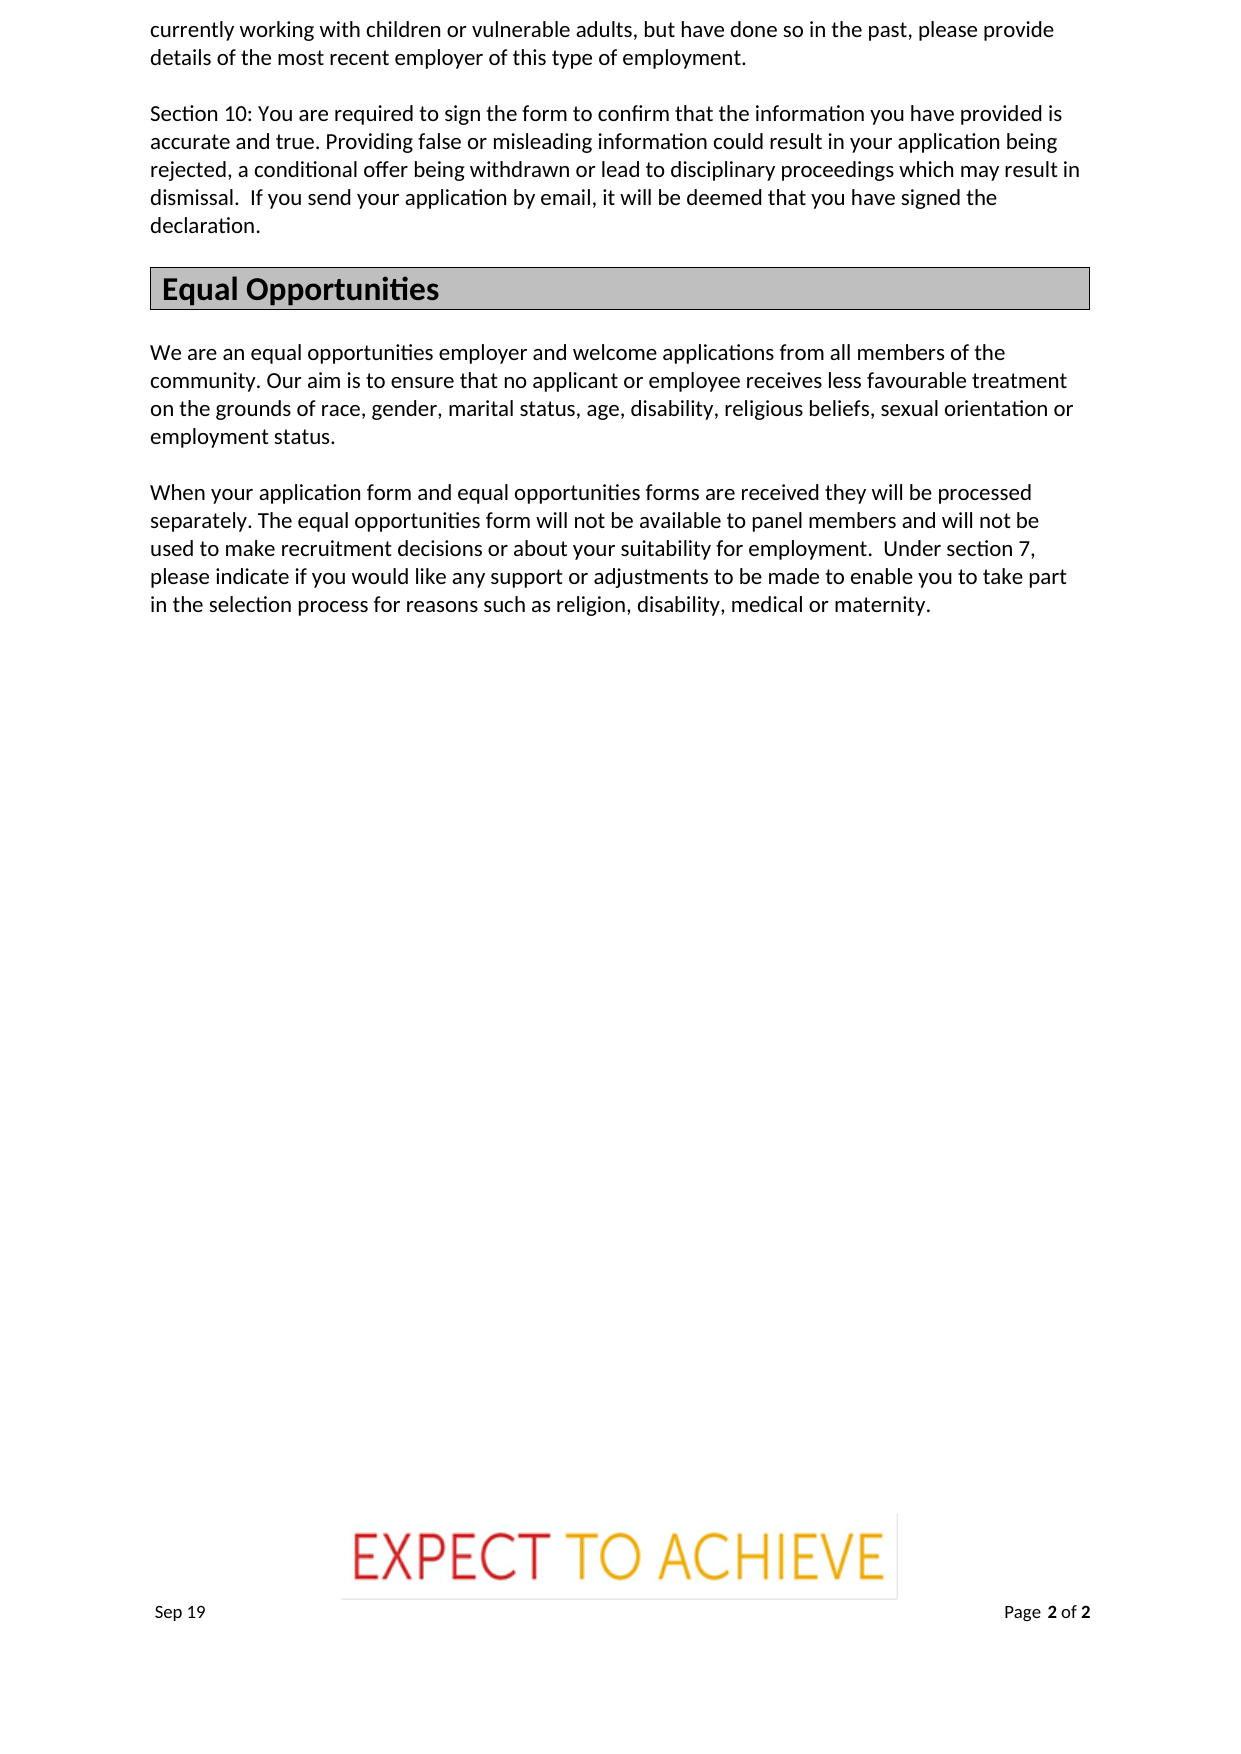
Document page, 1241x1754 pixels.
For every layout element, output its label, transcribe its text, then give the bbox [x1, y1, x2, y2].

text Section 10: You are required to sign the form to confirm that the information you have provided is accurate and true. Providing false or misleading information could result in your application being rejected, a conditional offer being withdrawn or lead to disciplinary proceedings which may result in dismissal. If you send your application by email, it will be deemed that you have signed the declaration. [150, 99, 1090, 239]
text When your application form and equal opportunities forms are received they will be processed separately. The equal opportunities form will not be available to panel members and will not be used to make recruitment decisions or about your suitability for employment. Under section 7, please indicate if you would like any support or adjustments to be made to enable you to take part in the selection process for reasons such as religion, disability, medical or maternity. [150, 478, 1090, 618]
text We are an equal opportunities employer and welcome applications from all members of the community. Our aim is to ensure that no applicant or employee receives less favourable treatment on the grounds of race, gender, marital status, age, disability, religious beliefs, sexual orientation or employment status. [150, 338, 1090, 450]
picture [341, 1514, 899, 1601]
table_header Equal Opportunities [151, 268, 1089, 309]
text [150, 15, 1090, 71]
